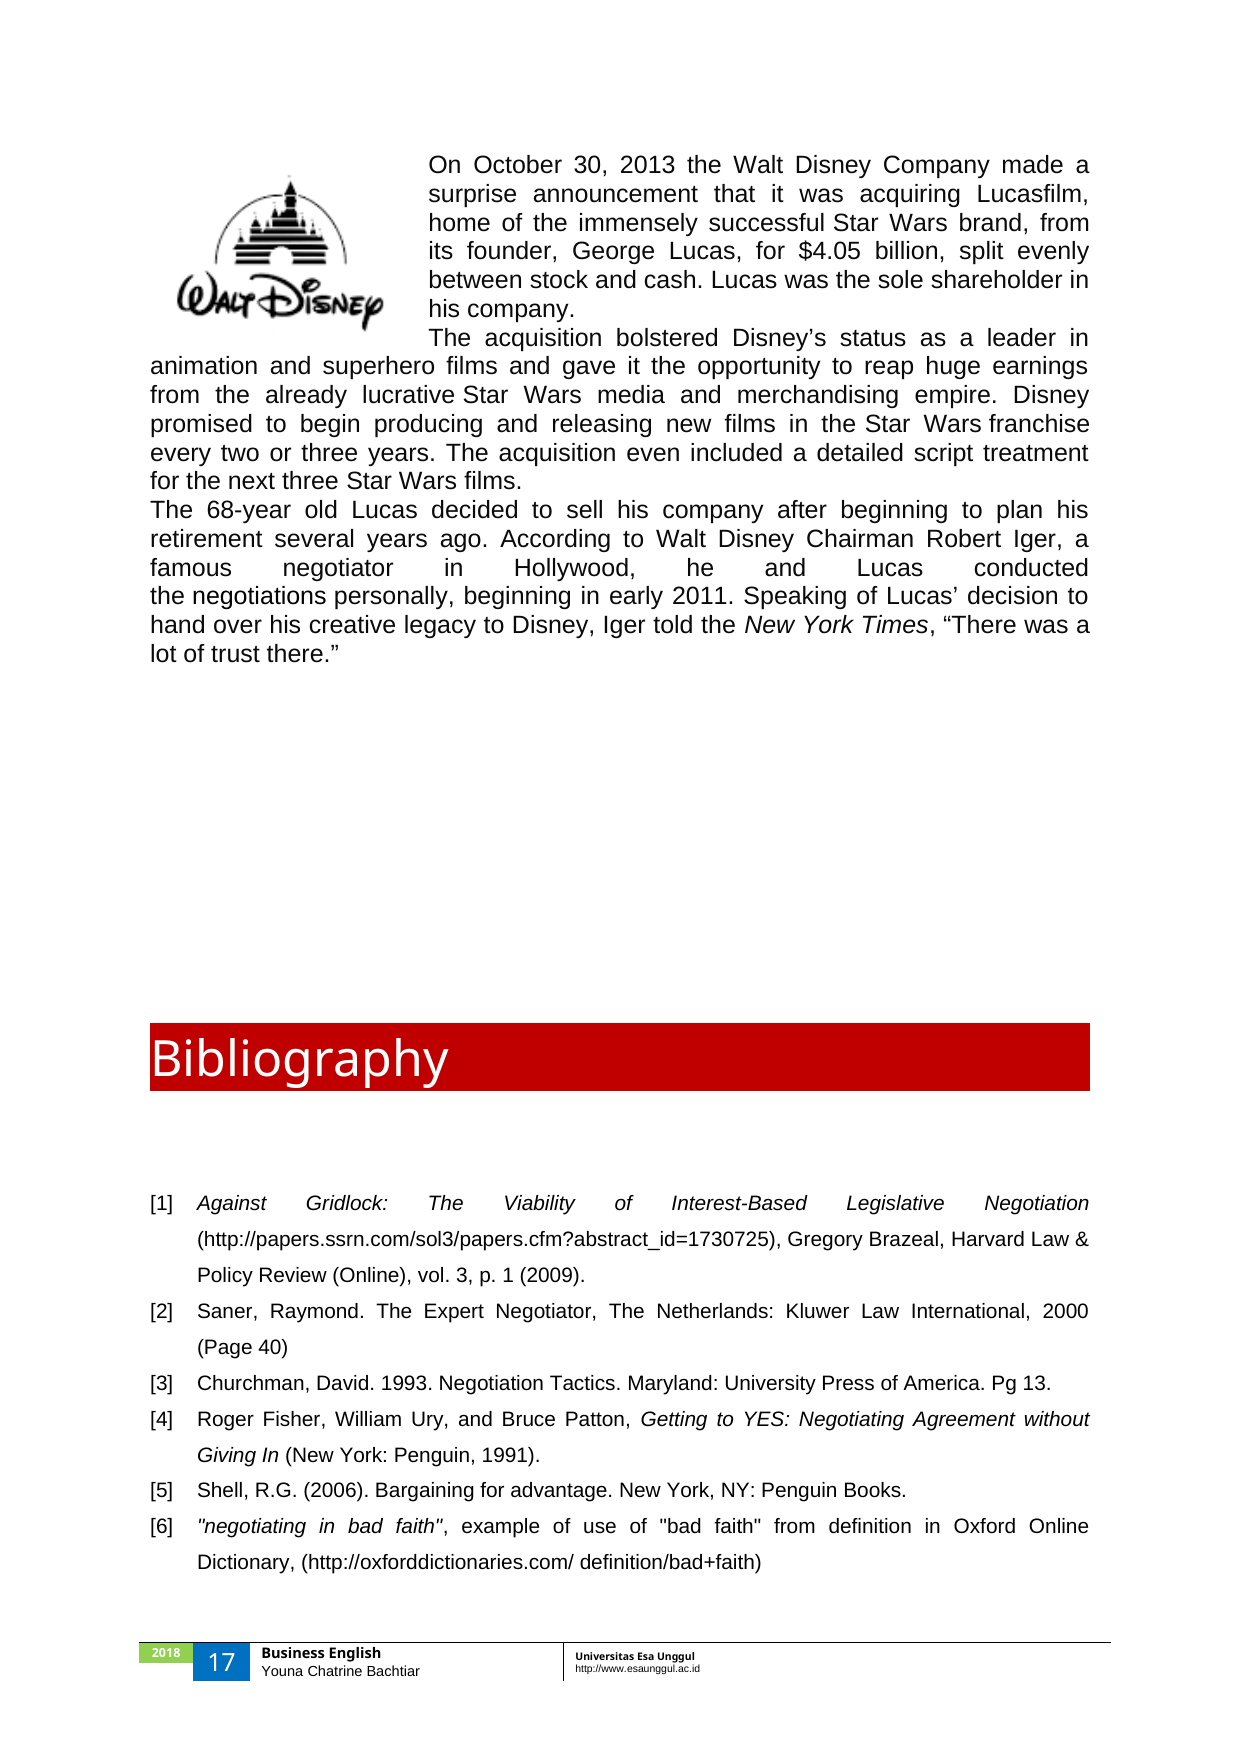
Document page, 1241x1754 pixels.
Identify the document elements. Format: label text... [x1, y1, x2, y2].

text [5] Shell, R.G. (2006). Bargaining for advantage. New York, NY: Penguin Books. [150, 1478, 1090, 1502]
picture [150, 165, 410, 341]
text [4] Roger Fisher, William Ury, and Bruce Patton, Getting to YES: Negotiating Agreement without Giving In (New York: Penguin, 1991). [150, 1406, 1090, 1466]
text [2] Saner, Raymond. The Expert Negotiator, The Netherlands: Kluwer Law International, 2000 (Page 40) [150, 1299, 1090, 1358]
text The 68-year old Lucas decided to sell his company after beginning to plan his retirement several years ago. According to Walt Disney Chairman Robert Iger, a famous negotiator in Hollywood, he and Lucas conducted the negotiations personally, beginning in early 2011. Speaking of Lucas’ decision to hand over his creative legacy to Disney, Iger told the New York Times, “There was a lot of trust there.” [150, 495, 1090, 667]
text The acquisition bolstered Disney’s status as a leader in animation and superhero films and gave it the opportunity to reap huge earnings from the already lucrative Star Wars media and merchandising empire. Disney promised to begin producing and releasing new films in the Star Wars franchise every two or three years. The acquisition even included a detailed script treatment for the next three Star Wars films. [150, 322, 1090, 495]
text [1] Against Gridlock: The Viability of Interest-Based Legislative Negotiation (http://papers.ssrn.com/sol3/papers.cfm?abstract_id=1730725), Gregory Brazeal, Harvard Law & Policy Review (Online), vol. 3, p. 1 (2009). [150, 1191, 1090, 1287]
text [6] "negotiating in bad faith", example of use of "bad faith" from definition in Oxford Online Dictionary, (http://oxforddictionaries.com/ definition/bad+faith) [150, 1514, 1090, 1574]
text [3] Churchman, David. 1993. Negotiation Tactics. Maryland: University Press of America. Pg 13. [150, 1371, 1090, 1394]
subtitle Bibliography [150, 1023, 1090, 1091]
